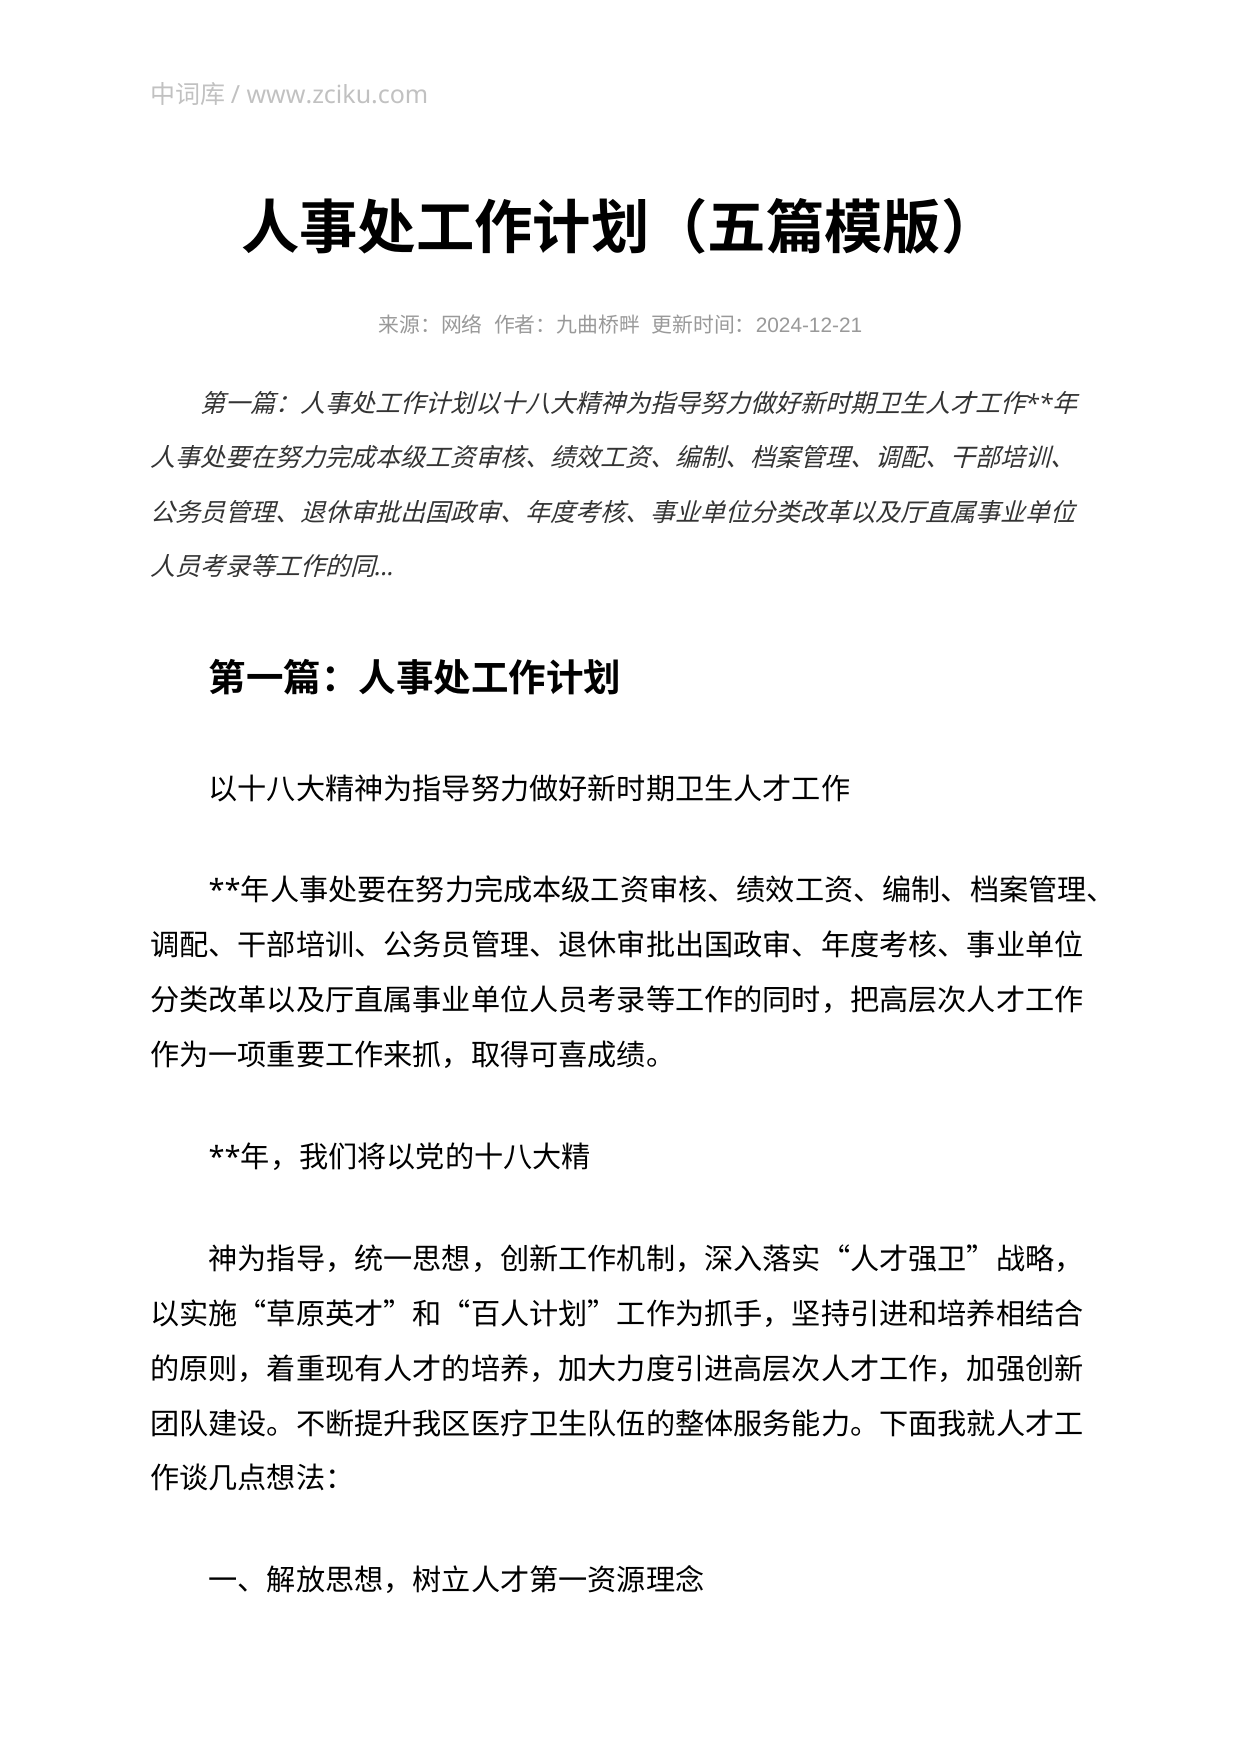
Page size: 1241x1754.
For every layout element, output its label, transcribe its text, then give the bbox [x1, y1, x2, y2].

text **年，我们将以党的十八大精 [150, 1133, 1090, 1176]
text 神为指导，统一思想，创新工作机制，深入落实“人才强卫”战略，以实施“草原英才”和“百人计划”工作为抓手，坚持引进和培养相结合的原则，着重现有人才的培养，加大力度引进高层次人才工作，加强创新团队建设。不断提升我区医疗卫生队伍的整体服务能力。下面我就人才工作谈几点想法： [150, 1236, 1090, 1497]
text 第一篇：人事处工作计划以十八大精神为指导努力做好新时期卫生人才工作**年人事处要在努力完成本级工资审核、绩效工资、编制、档案管理、调配、干部培训、公务员管理、退休审批出国政审、年度考核、事业单位分类改革以及厅直属事业单位人员考录等工作的同... [150, 383, 1090, 583]
text 第一篇：人事处工作计划 [150, 648, 1090, 702]
subtitle 人事处工作计划（五篇模版） [150, 181, 1090, 266]
text 来源：网络 作者：九曲桥畔 更新时间：2024-12-21 [150, 313, 1090, 337]
text **年人事处要在努力完成本级工资审核、绩效工资、编制、档案管理、调配、干部培训、公务员管理、退休审批出国政审、年度考核、事业单位分类改革以及厅直属事业单位人员考录等工作的同时，把高层次人才工作作为一项重要工作来抓，取得可喜成绩。 [150, 867, 1090, 1074]
text 一、解放思想，树立人才第一资源理念 [150, 1557, 1090, 1599]
text 以十八大精神为指导努力做好新时期卫生人才工作 [150, 765, 1090, 807]
